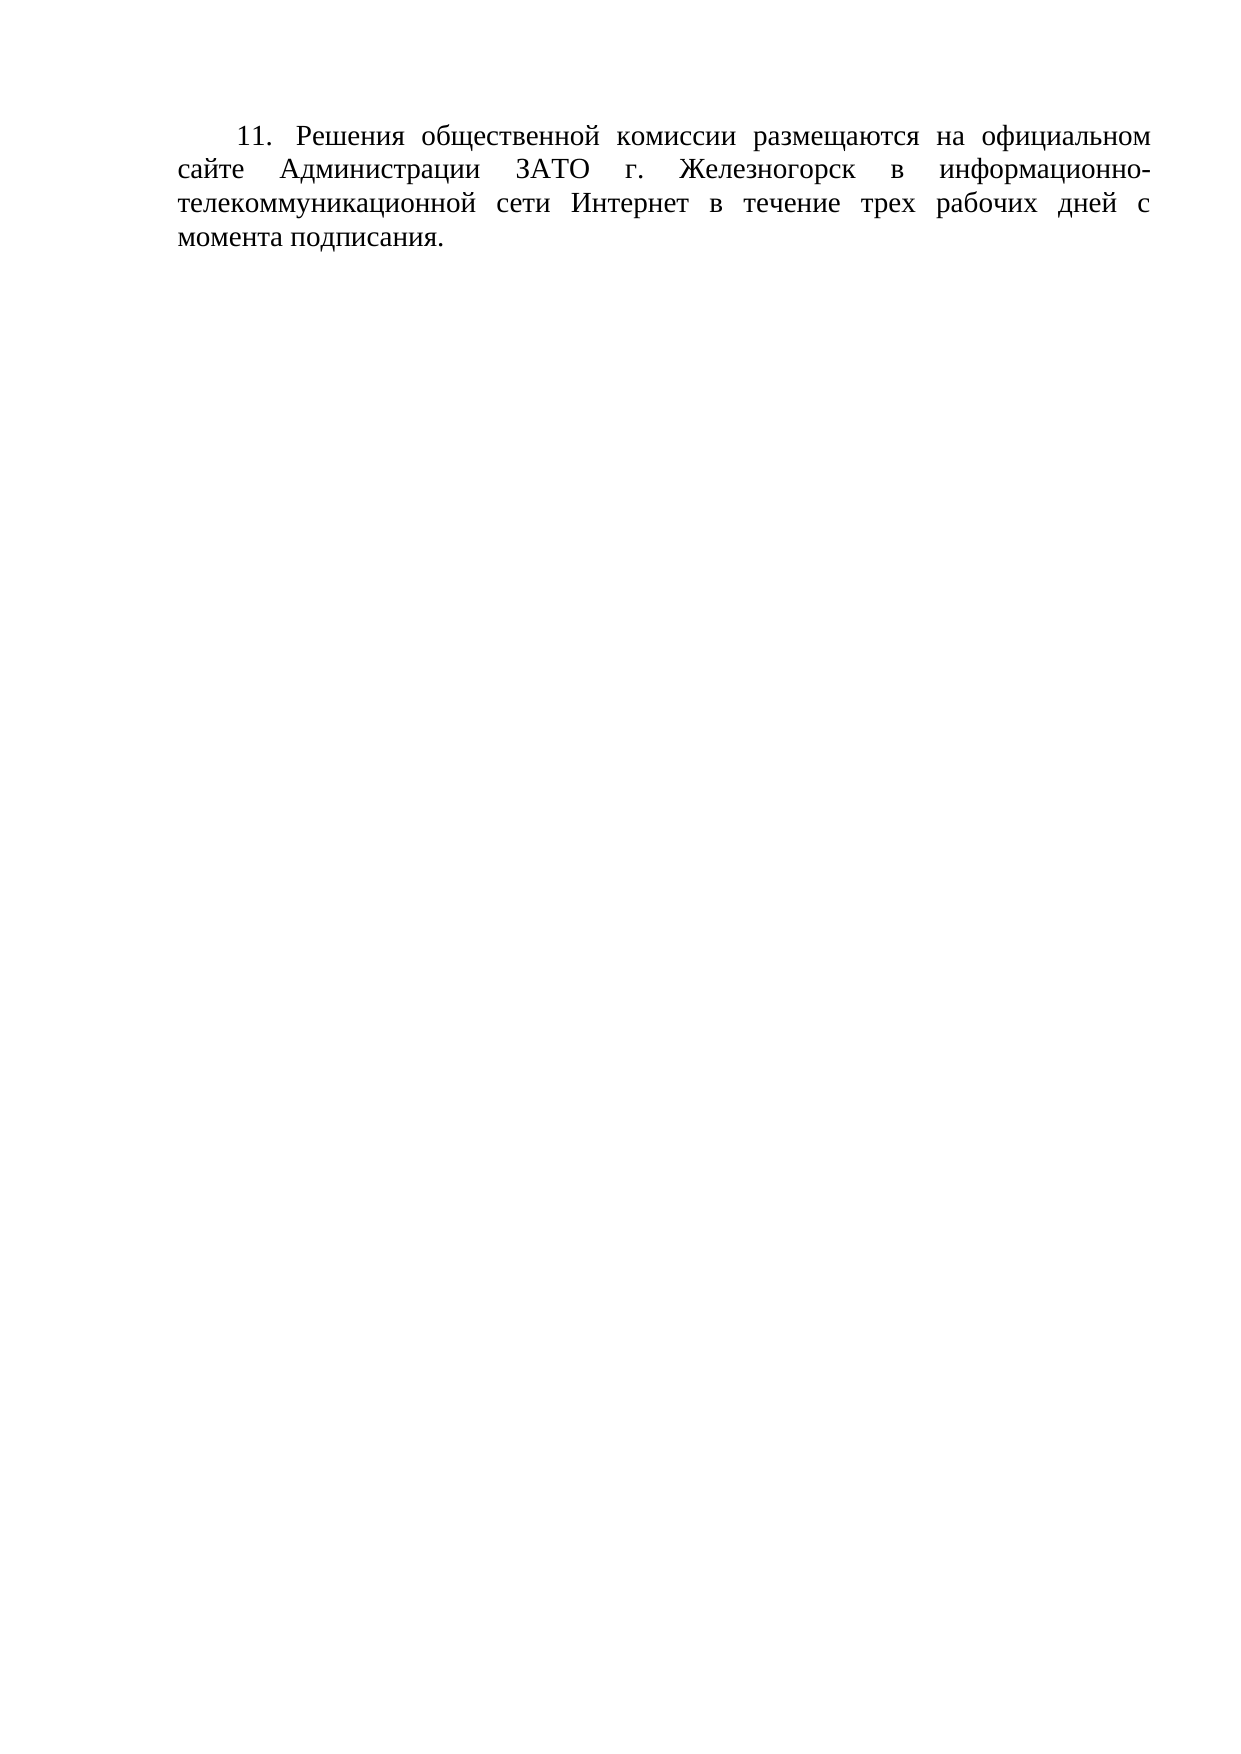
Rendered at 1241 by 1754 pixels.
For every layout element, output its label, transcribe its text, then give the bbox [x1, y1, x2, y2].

text 11. Решения общественной комиссии размещаются на официальном сайте Администрации ЗАТО г. Железногорск в информационно-телекоммуникационной сети Интернет в течение трех рабочих дней с момента подписания. [177, 118, 1152, 252]
